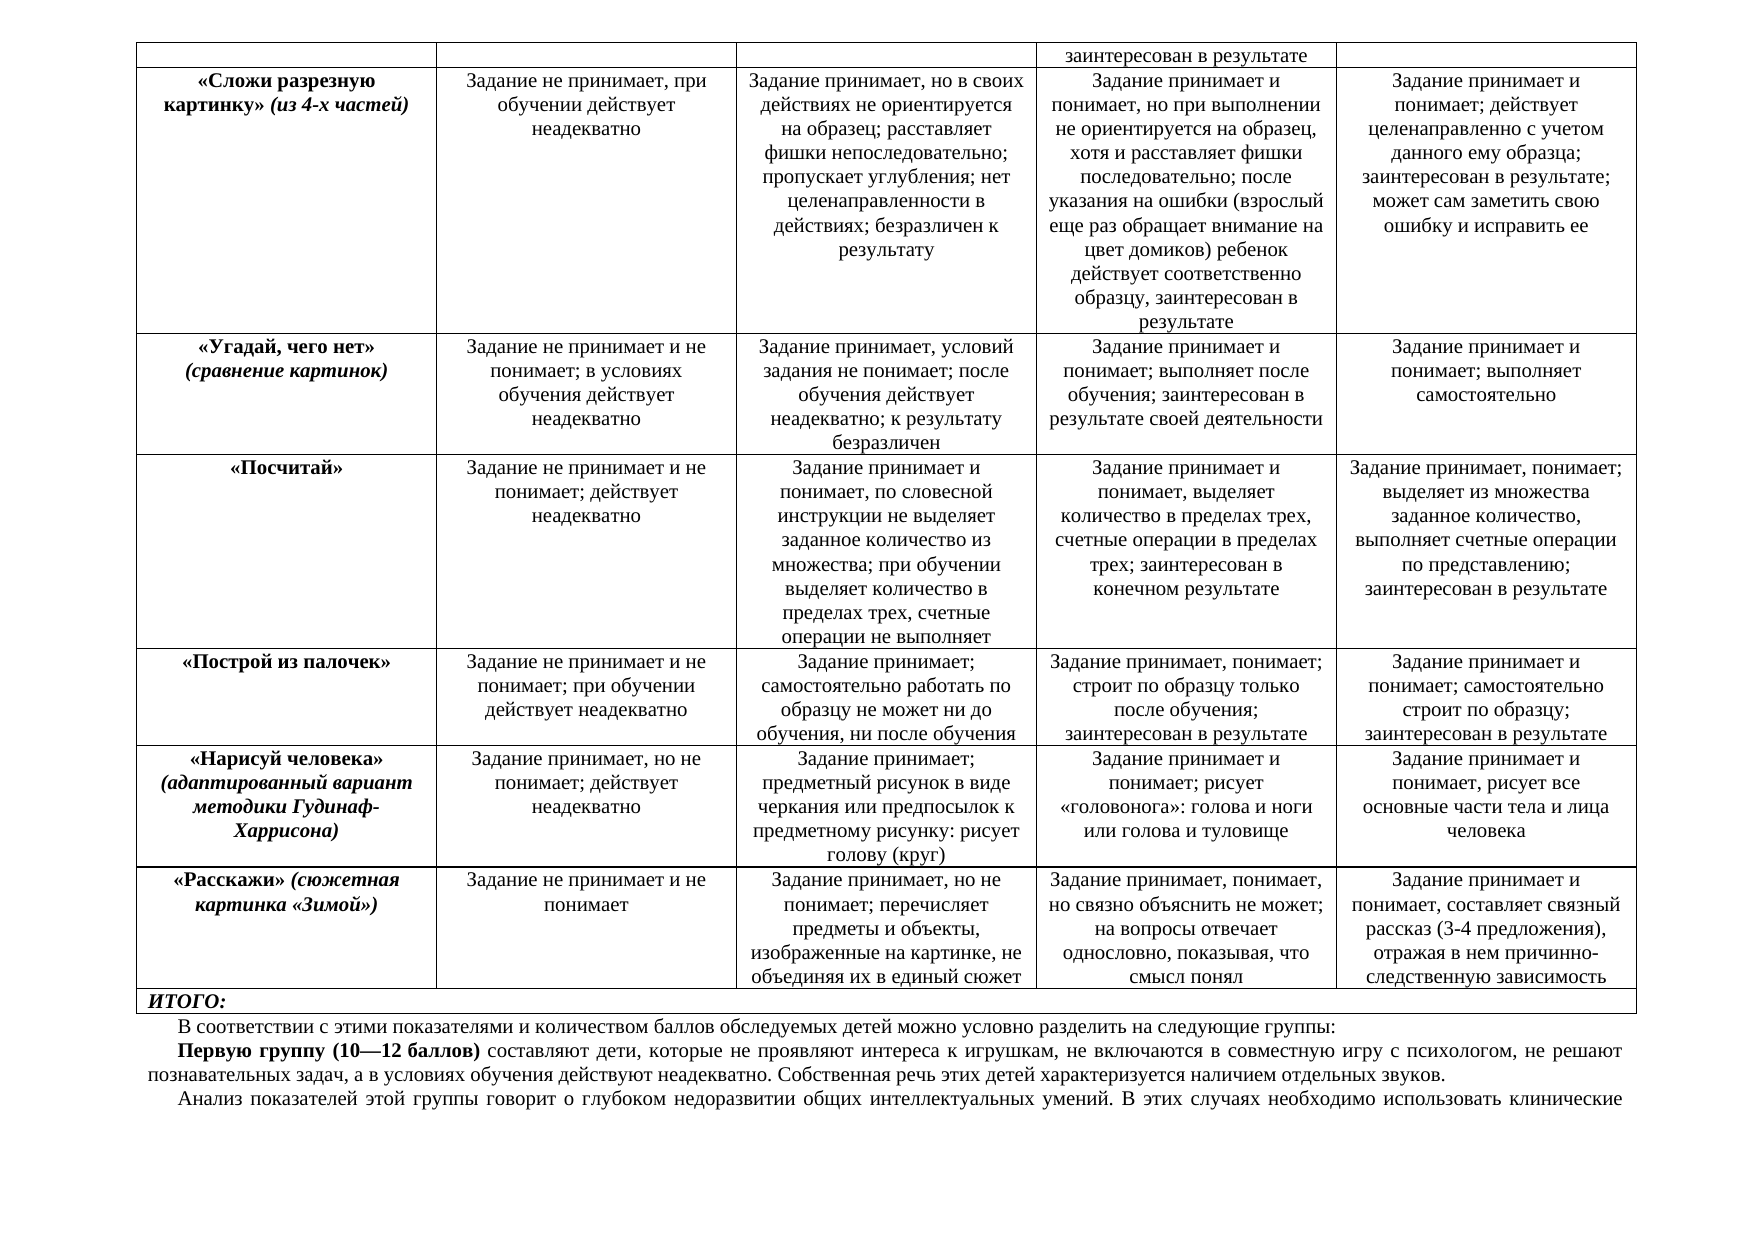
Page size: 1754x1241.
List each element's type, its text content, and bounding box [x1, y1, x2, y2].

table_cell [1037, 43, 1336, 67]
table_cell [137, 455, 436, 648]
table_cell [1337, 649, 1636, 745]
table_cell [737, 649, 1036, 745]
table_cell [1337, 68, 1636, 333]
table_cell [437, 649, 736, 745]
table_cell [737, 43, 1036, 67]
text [148, 1086, 1624, 1110]
text В соответствии с этими показателями и количеством баллов обследуемых детей можно условно разделить на следующие группы: [148, 1014, 1624, 1038]
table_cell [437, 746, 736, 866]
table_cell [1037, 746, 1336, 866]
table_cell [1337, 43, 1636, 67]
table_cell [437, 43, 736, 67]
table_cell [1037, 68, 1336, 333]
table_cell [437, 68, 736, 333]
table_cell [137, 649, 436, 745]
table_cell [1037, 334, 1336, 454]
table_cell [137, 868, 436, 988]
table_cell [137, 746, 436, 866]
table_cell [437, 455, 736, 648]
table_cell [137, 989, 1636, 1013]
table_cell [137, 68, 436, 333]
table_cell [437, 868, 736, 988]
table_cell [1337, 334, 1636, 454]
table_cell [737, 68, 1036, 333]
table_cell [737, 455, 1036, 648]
text Первую группу (10—12 баллов) составляют дети, которые не проявляют интереса к игрушкам, не включаются в совместную игру с психологом, не решают познавательных задач, а в условиях обучения действуют неадекватно. Собственная речь этих детей характеризуется наличием отдельных звуков. [148, 1038, 1624, 1086]
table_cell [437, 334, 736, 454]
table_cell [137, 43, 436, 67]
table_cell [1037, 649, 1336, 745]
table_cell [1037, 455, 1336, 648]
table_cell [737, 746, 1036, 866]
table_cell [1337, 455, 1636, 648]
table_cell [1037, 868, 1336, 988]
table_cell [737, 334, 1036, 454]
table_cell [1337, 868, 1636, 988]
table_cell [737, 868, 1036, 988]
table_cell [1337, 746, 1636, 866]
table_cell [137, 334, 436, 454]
